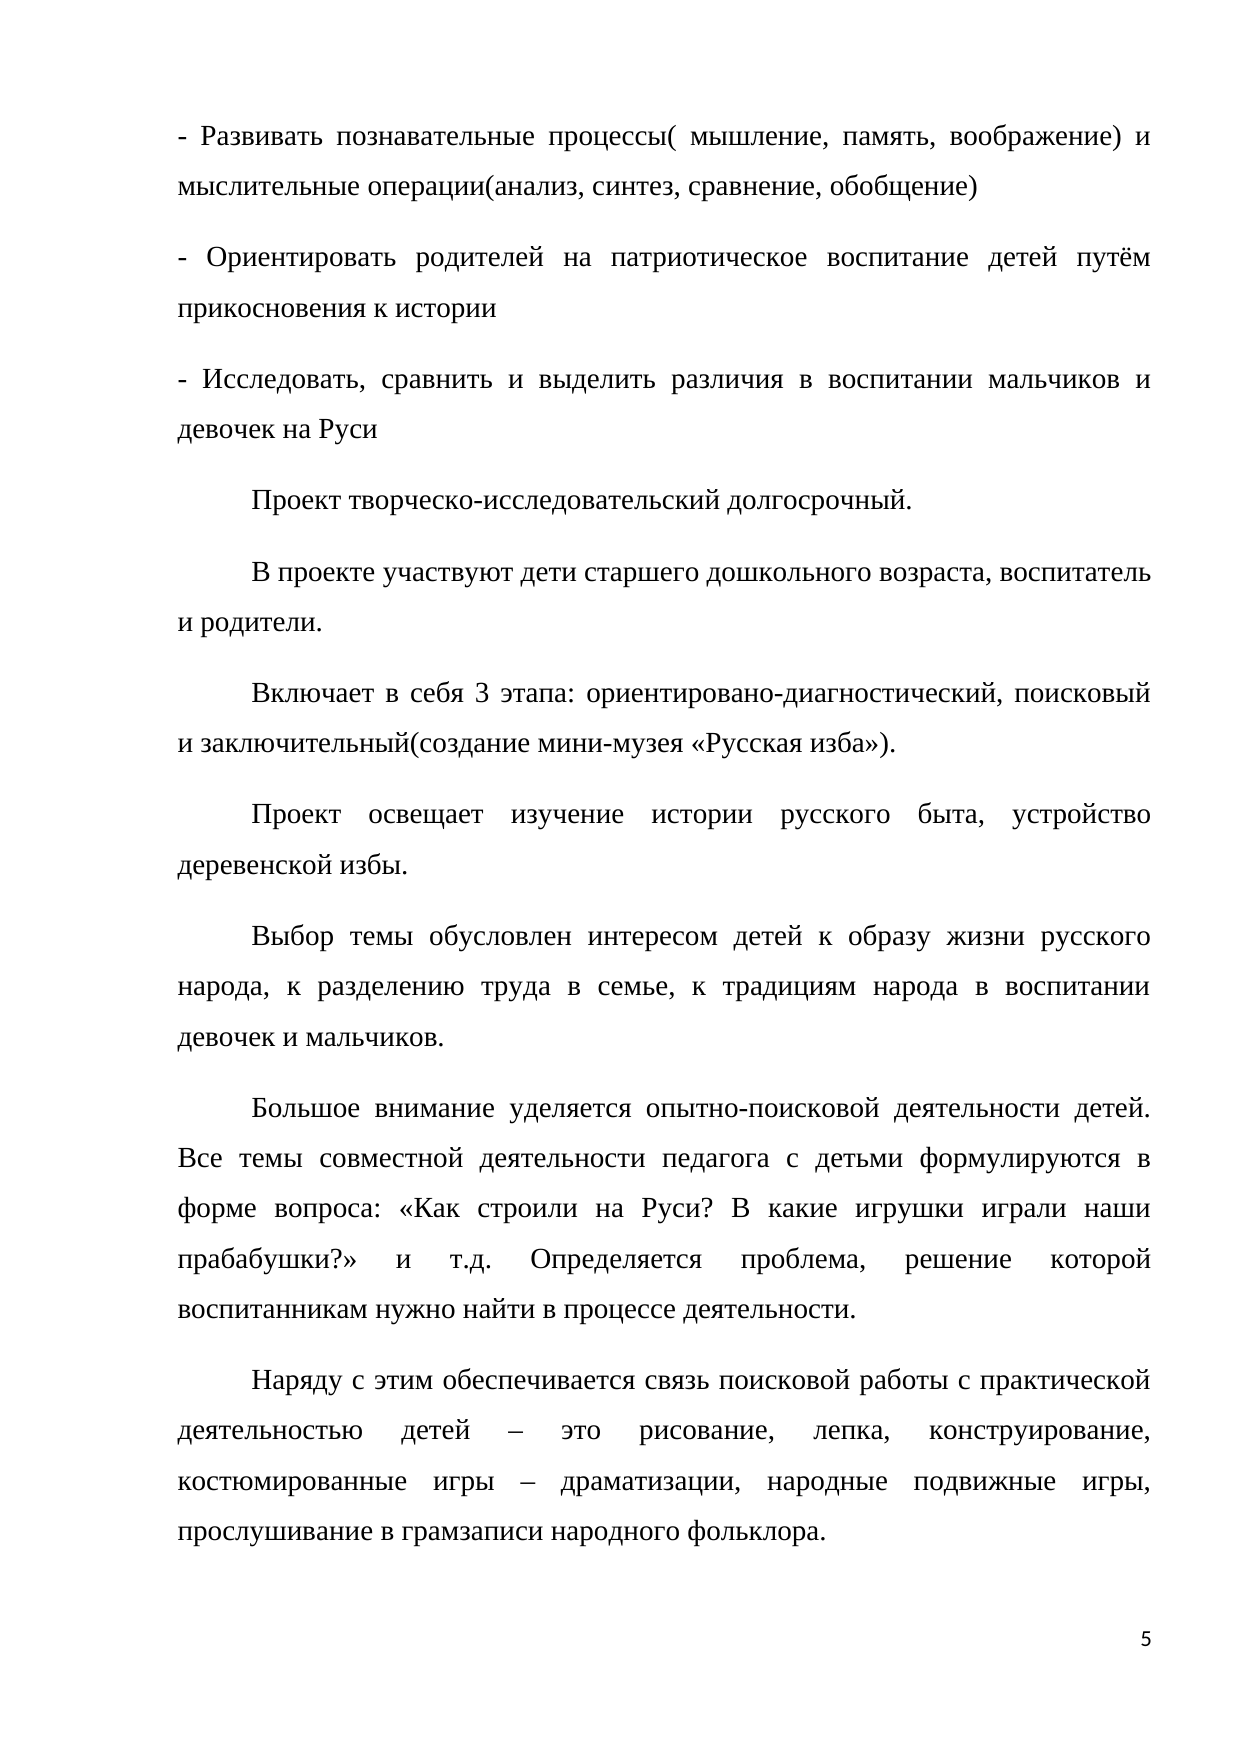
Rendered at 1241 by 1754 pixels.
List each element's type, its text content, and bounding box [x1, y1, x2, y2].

text - Исследовать, сравнить и выделить различия в воспитании мальчиков и девочек на Руси [177, 361, 1152, 445]
text Проект освещает изучение истории русского быта, устройство деревенской избы. [177, 797, 1152, 880]
text Выбор темы обусловлен интересом детей к образу жизни русского народа, к разделению труда в семье, к традициям народа в воспитании девочек и мальчиков. [177, 918, 1152, 1052]
text - Развивать познавательные процессы( мышление, память, воображение) и мыслительные операции(анализ, синтез, сравнение, обобщение) [177, 118, 1152, 202]
text Наряду с этим обеспечивается связь поисковой работы с практической деятельностью детей – это рисование, лепка, конструирование, костюмированные игры – драматизации, народные подвижные игры, прослушивание в грамзаписи народного фольклора. [177, 1362, 1152, 1547]
text Проект творческо-исследовательский долгосрочный. [177, 482, 1152, 516]
text Большое внимание уделяется опытно-поисковой деятельности детей. Все темы совместной деятельности педагога с детьми формулируются в форме вопроса: «Как строили на Руси? В какие игрушки играли наши прабабушки?» и т.д. Определяется проблема, решение которой воспитанникам нужно найти в процессе деятельности. [177, 1090, 1152, 1324]
text В проекте участвуют дети старшего дошкольного возраста, воспитатель и родители. [177, 554, 1152, 637]
text Включает в себя 3 этапа: ориентировано-диагностический, поисковый и заключительный(создание мини-музея «Русская изба»). [177, 675, 1152, 759]
text - Ориентировать родителей на патриотическое воспитание детей путём прикосновения к истории [177, 239, 1152, 323]
